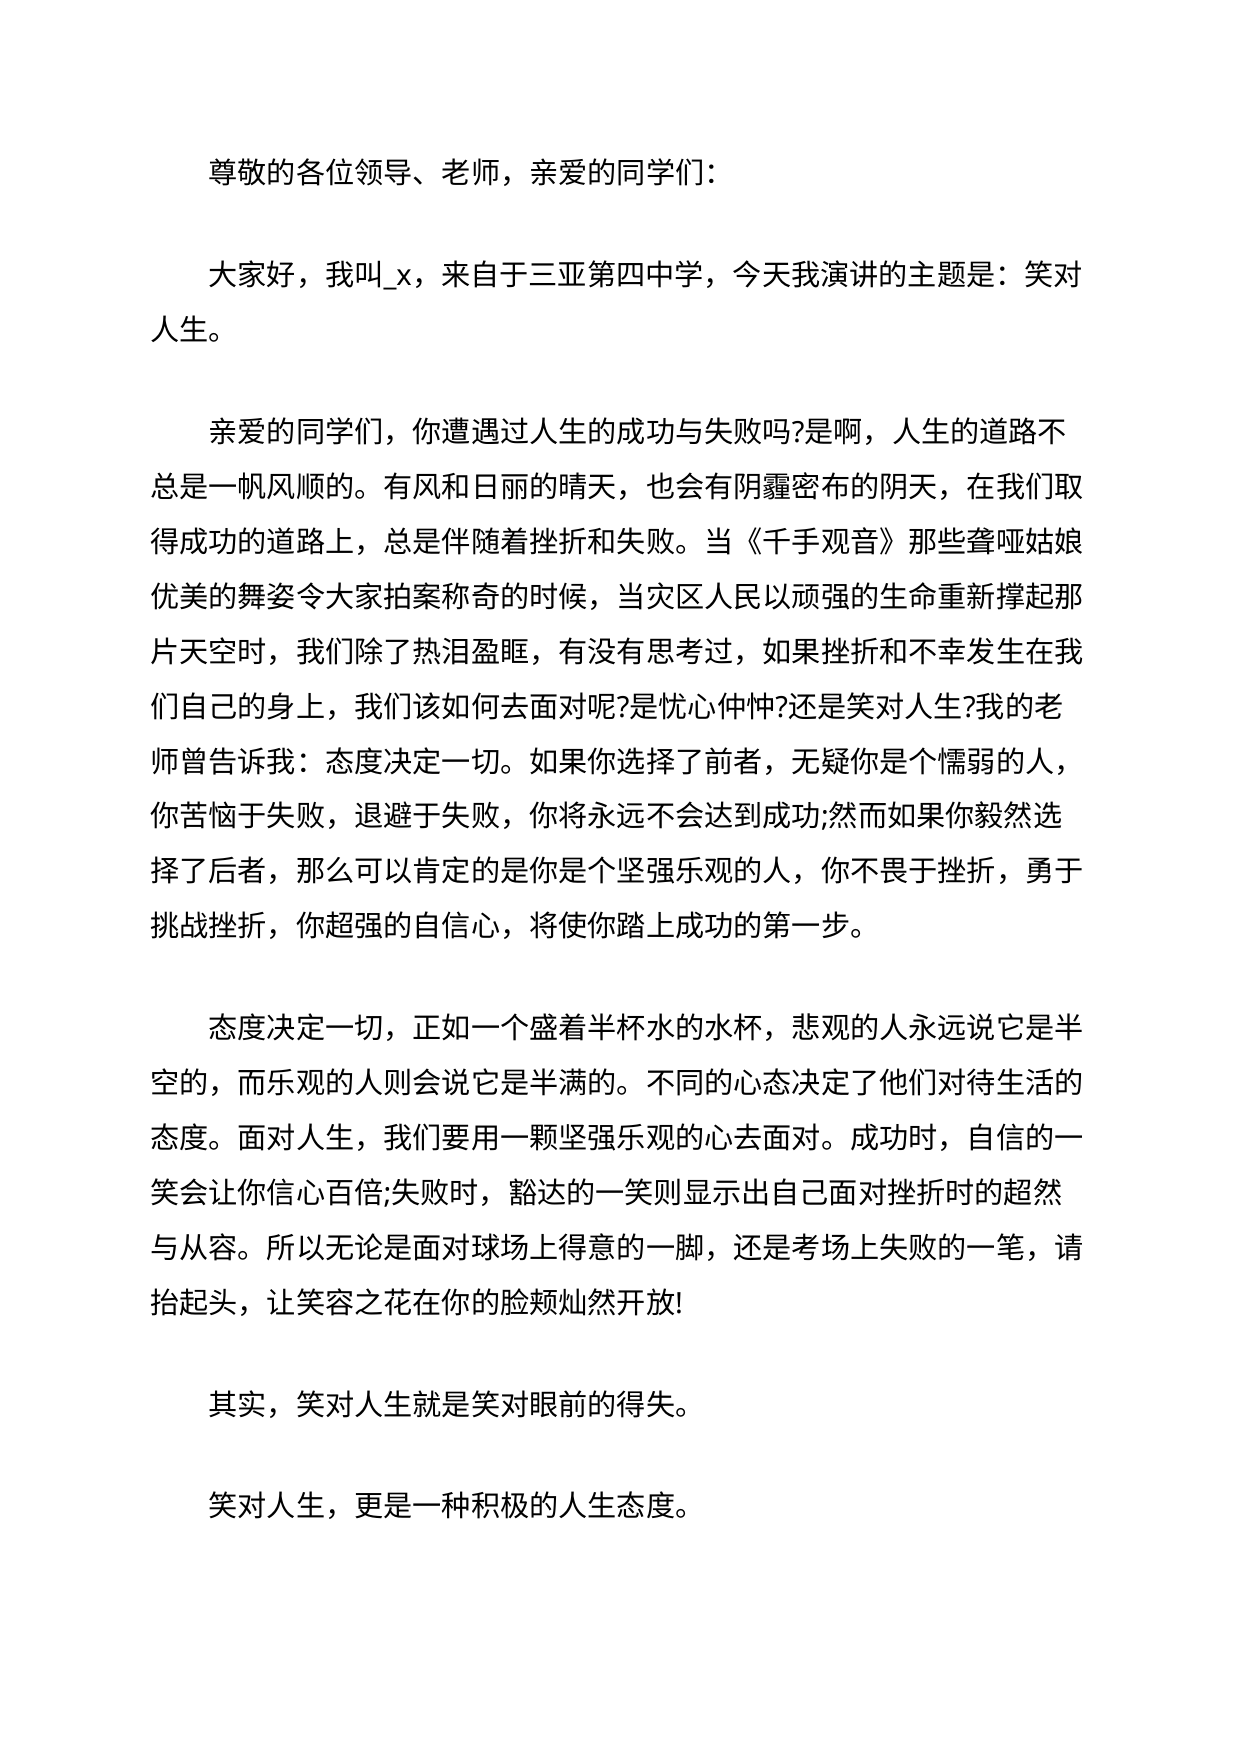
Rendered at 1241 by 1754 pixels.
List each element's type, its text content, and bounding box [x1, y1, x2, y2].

text 其实，笑对人生就是笑对眼前的得失。 [150, 1381, 1090, 1423]
text 尊敬的各位领导、老师，亲爱的同学们： [150, 150, 1090, 192]
text 亲爱的同学们，你遭遇过人生的成功与失败吗?是啊，人生的道路不总是一帆风顺的。有风和日丽的晴天，也会有阴霾密布的阴天，在我们取得成功的道路上，总是伴随着挫折和失败。当《千手观音》那些聋哑姑娘优美的舞姿令大家拍案称奇的时候，当灾区人民以顽强的生命重新撑起那片天空时，我们除了热泪盈眶，有没有思考过，如果挫折和不幸发生在我们自己的身上，我们该如何去面对呢?是忧心仲忡?还是笑对人生?我的老师曾告诉我：态度决定一切。如果你选择了前者，无疑你是个懦弱的人，你苦恼于失败，退避于失败，你将永远不会达到成功;然而如果你毅然选择了后者，那么可以肯定的是你是个坚强乐观的人，你不畏于挫折，勇于挑战挫折，你超强的自信心，将使你踏上成功的第一步。 [150, 408, 1090, 945]
text 态度决定一切，正如一个盛着半杯水的水杯，悲观的人永远说它是半空的，而乐观的人则会说它是半满的。不同的心态决定了他们对待生活的态度。面对人生，我们要用一颗坚强乐观的心去面对。成功时，自信的一笑会让你信心百倍;失败时，豁达的一笑则显示出自己面对挫折时的超然与从容。所以无论是面对球场上得意的一脚，还是考场上失败的一笔，请抬起头，让笑容之花在你的脸颊灿然开放! [150, 1005, 1090, 1322]
text 笑对人生，更是一种积极的人生态度。 [150, 1483, 1090, 1525]
text 大家好，我叫_x，来自于三亚第四中学，今天我演讲的主题是：笑对人生。 [150, 252, 1090, 349]
